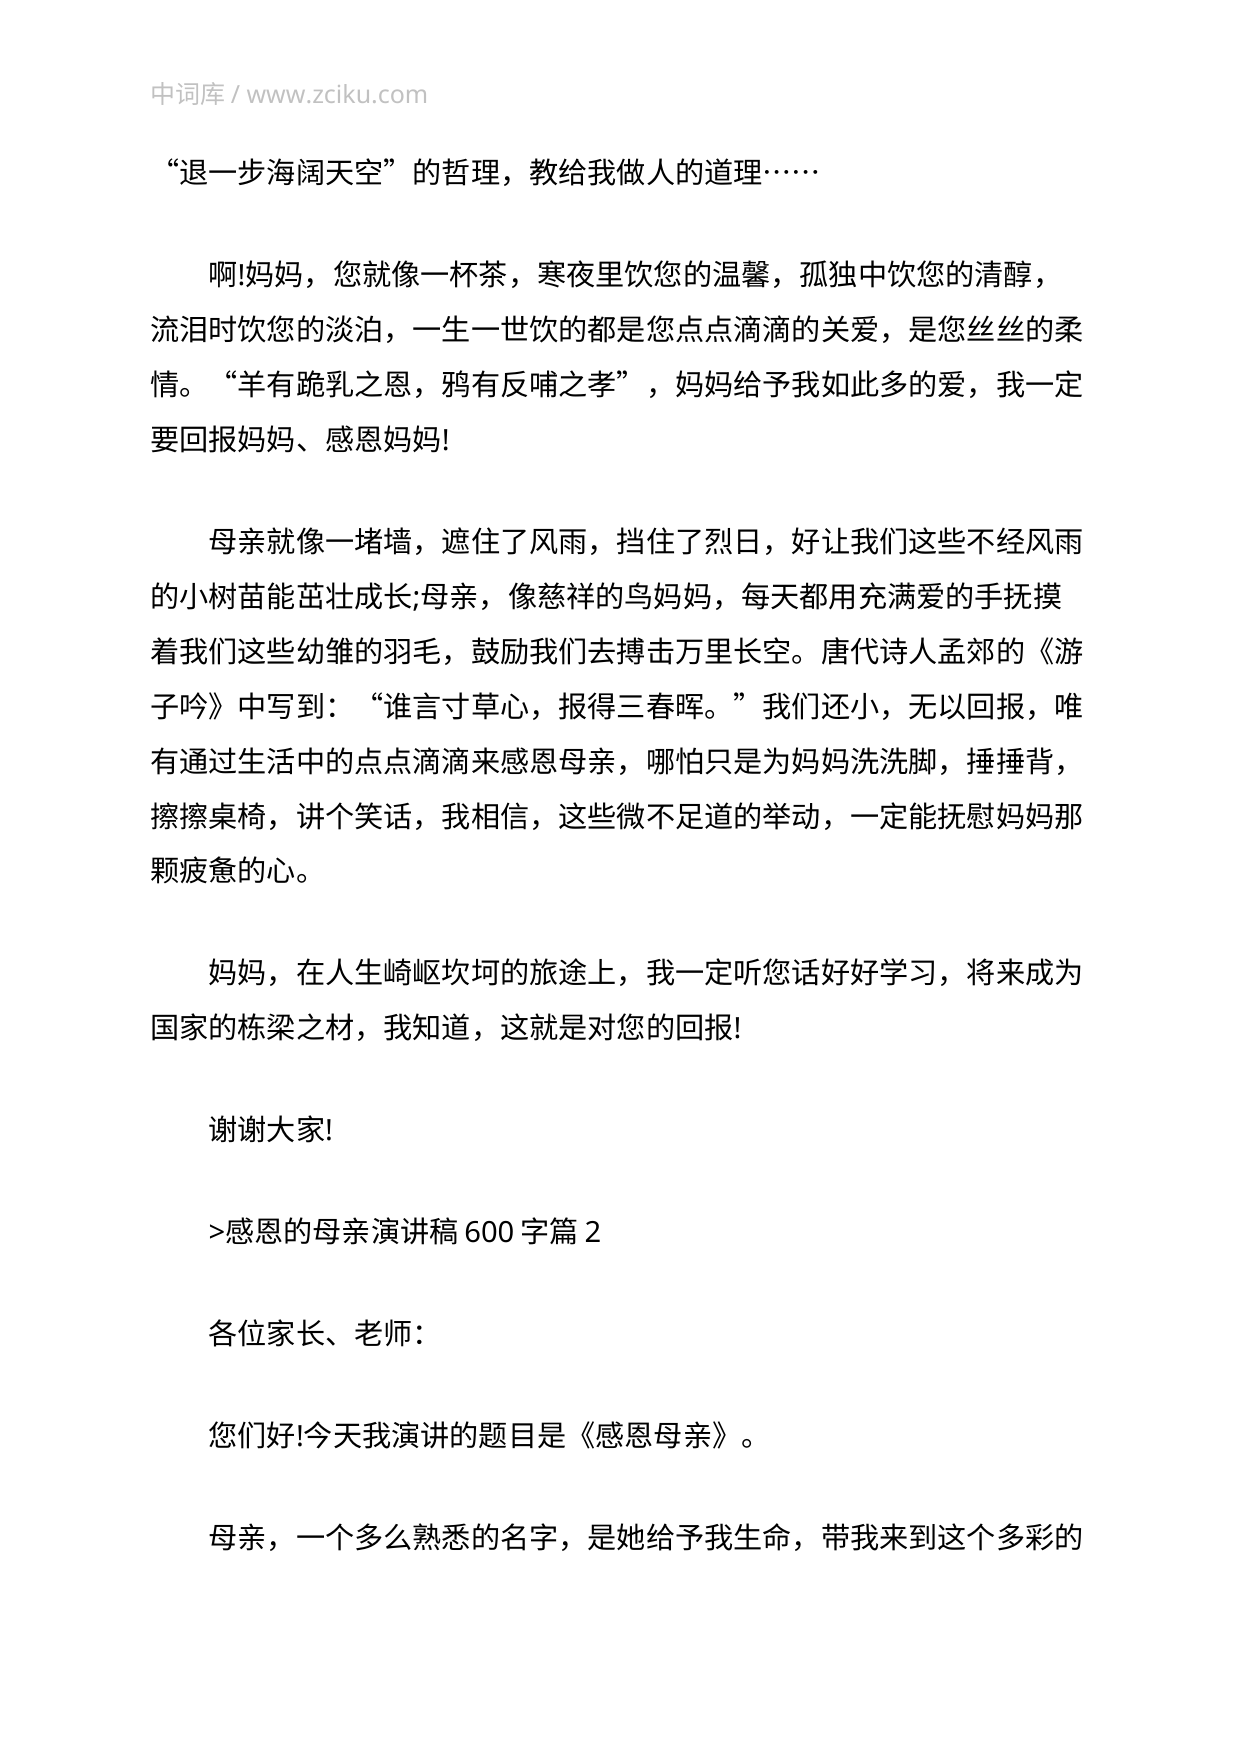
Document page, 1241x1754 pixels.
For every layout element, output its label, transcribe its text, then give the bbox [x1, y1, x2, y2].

text 谢谢大家! [150, 1107, 1090, 1149]
text 母亲就像一堵墙，遮住了风雨，挡住了烈日，好让我们这些不经风雨的小树苗能茁壮成长;母亲，像慈祥的鸟妈妈，每天都用充满爱的手抚摸着我们这些幼雏的羽毛，鼓励我们去搏击万里长空。唐代诗人孟郊的《游子吟》中写到：“谁言寸草心，报得三春晖。”我们还小，无以回报，唯有通过生活中的点点滴滴来感恩母亲，哪怕只是为妈妈洗洗脚，捶捶背，擦擦桌椅，讲个笑话，我相信，这些微不足道的举动，一定能抚慰妈妈那颗疲惫的心。 [150, 518, 1090, 890]
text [150, 1514, 1090, 1557]
text 您们好!今天我演讲的题目是《感恩母亲》。 [150, 1412, 1090, 1455]
text 妈妈，在人生崎岖坎坷的旅途上，我一定听您话好好学习，将来成为国家的栋梁之材，我知道，这就是对您的回报! [150, 950, 1090, 1047]
text 各位家长、老师： [150, 1311, 1090, 1353]
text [150, 150, 1090, 192]
text >感恩的母亲演讲稿600字篇2 [150, 1209, 1090, 1251]
text 啊!妈妈，您就像一杯茶，寒夜里饮您的温馨，孤独中饮您的清醇，流泪时饮您的淡泊，一生一世饮的都是您点点滴滴的关爱，是您丝丝的柔情。“羊有跪乳之恩，鸦有反哺之孝”，妈妈给予我如此多的爱，我一定要回报妈妈、感恩妈妈! [150, 252, 1090, 459]
